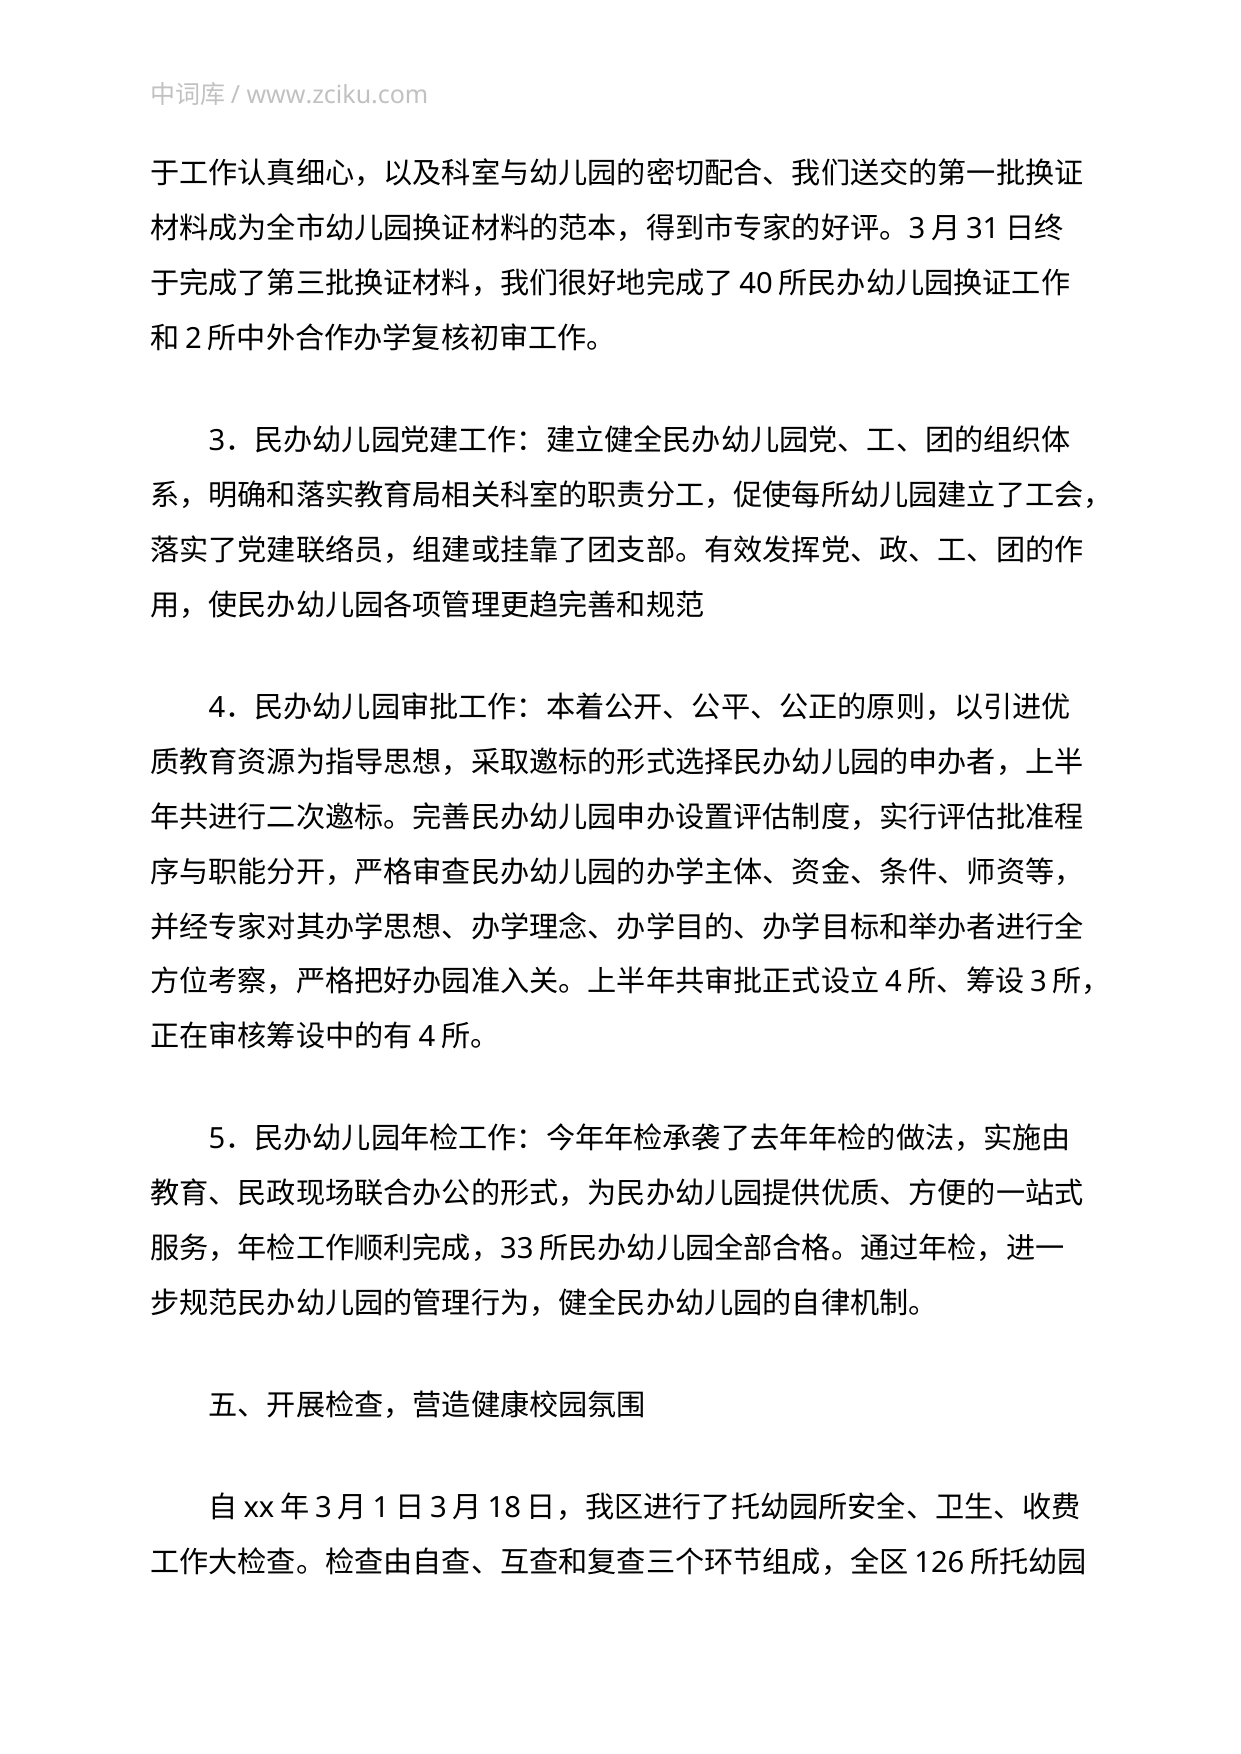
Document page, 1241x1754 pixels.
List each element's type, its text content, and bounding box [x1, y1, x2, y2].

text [150, 1483, 1090, 1581]
text 5．民办幼儿园年检工作：今年年检承袭了去年年检的做法，实施由教育、民政现场联合办公的形式，为民办幼儿园提供优质、方便的一站式 服务，年检工作顺利完成，33所民办幼儿园全部合格。通过年检，进一步规范民办幼儿园的管理行为，健全民办幼儿园的自律机制。 [150, 1115, 1090, 1322]
text 3．民办幼儿园党建工作：建立健全民办幼儿园党、工、团的组织体系，明确和落实教育局相关科室的职责分工，促使每所幼儿园建立了工会，落实了党建联络员，组建或挂靠了团支部。有效发挥党、政、工、团的作用，使民办幼儿园各项管理更趋完善和规范 [150, 417, 1090, 624]
text 4．民办幼儿园审批工作：本着公开、公平、公正的原则，以引进优质教育资源为指导思想，采取邀标的形式选择民办幼儿园的申办者，上半年共进行二次邀标。完善民办幼儿园申办设置评估制度，实行评估批准程序与职能分开，严格审查民办幼儿园的办学主体、资金、条件、师资等，并经专家对其办学思想、办学理念、办学目的、办学目标和举办者进行全方位考察，严格把好办园准入关。上半年共审批正式设立4所、筹设3所，正在审核筹设中的有4所。 [150, 683, 1090, 1055]
text 五、开展检查，营造健康校园氛围 [150, 1382, 1090, 1424]
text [150, 150, 1090, 357]
